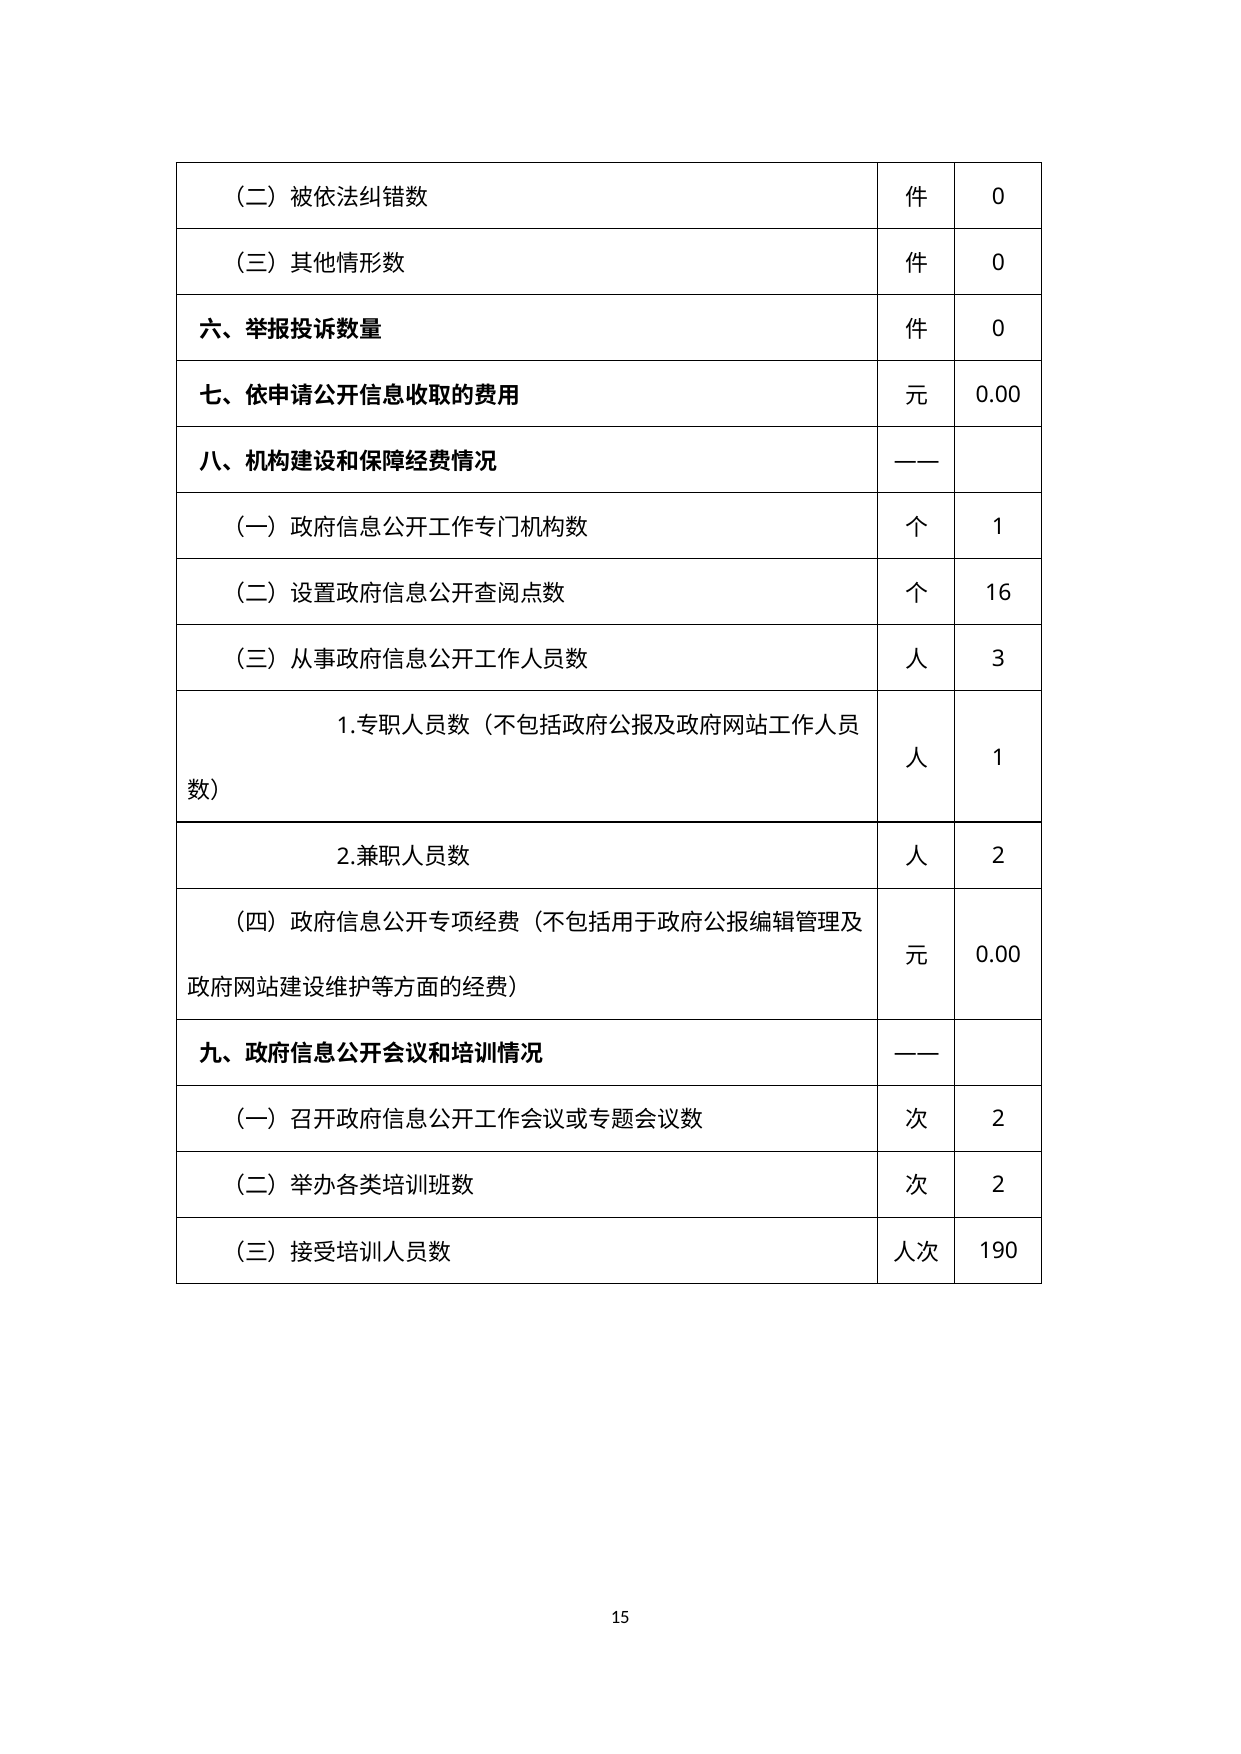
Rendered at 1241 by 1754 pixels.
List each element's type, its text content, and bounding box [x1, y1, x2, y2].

table_cell （二）设置政府信息公开查阅点数 [177, 559, 877, 624]
table_cell 件 [878, 229, 954, 294]
table_cell 件 [878, 163, 954, 228]
table_cell （三）接受培训人员数 [177, 1218, 877, 1283]
table_cell 人 [878, 691, 954, 821]
table_cell —— [878, 427, 954, 492]
table_cell 人次 [878, 1218, 954, 1283]
table_cell 2.兼职人员数 [177, 823, 877, 887]
table_cell （三）从事政府信息公开工作人员数 [177, 625, 877, 690]
table_cell （一）政府信息公开工作专门机构数 [177, 493, 877, 558]
table_cell 16 [955, 559, 1041, 624]
table_cell 八、机构建设和保障经费情况 [177, 427, 877, 492]
table_cell 0.00 [955, 361, 1041, 426]
table_cell 九、政府信息公开会议和培训情况 [177, 1020, 877, 1084]
table_cell 1 [955, 493, 1041, 558]
table_cell （一）召开政府信息公开工作会议或专题会议数 [177, 1086, 877, 1151]
table_cell 0 [955, 229, 1041, 294]
table_cell 1 [955, 691, 1041, 821]
table_cell 190 [955, 1218, 1041, 1283]
table_cell 七、依申请公开信息收取的费用 [177, 361, 877, 426]
table_cell 元 [878, 889, 954, 1018]
table_cell [955, 1020, 1041, 1084]
table_cell 次 [878, 1086, 954, 1151]
table_cell 2 [955, 1152, 1041, 1217]
table_cell —— [878, 1020, 954, 1084]
table_cell 元 [878, 361, 954, 426]
table_cell 个 [878, 493, 954, 558]
table_cell （四）政府信息公开专项经费（不包括用于政府公报编辑管理及政府网站建设维护等方面的经费） [177, 889, 877, 1018]
table_cell 2 [955, 823, 1041, 887]
table_cell 次 [878, 1152, 954, 1217]
table_cell 件 [878, 295, 954, 360]
table_cell （二）举办各类培训班数 [177, 1152, 877, 1217]
table_cell 1.专职人员数（不包括政府公报及政府网站工作人员数） [177, 691, 877, 821]
table_cell 个 [878, 559, 954, 624]
table_cell 0 [955, 163, 1041, 228]
table_cell 2 [955, 1086, 1041, 1151]
table_cell [955, 427, 1041, 492]
table_cell （三）其他情形数 [177, 229, 877, 294]
table_cell 3 [955, 625, 1041, 690]
table_cell 0 [955, 295, 1041, 360]
table_cell 六、举报投诉数量 [177, 295, 877, 360]
table_cell （二）被依法纠错数 [177, 163, 877, 228]
table_cell 人 [878, 823, 954, 887]
table_cell 人 [878, 625, 954, 690]
table_cell 0.00 [955, 889, 1041, 1018]
